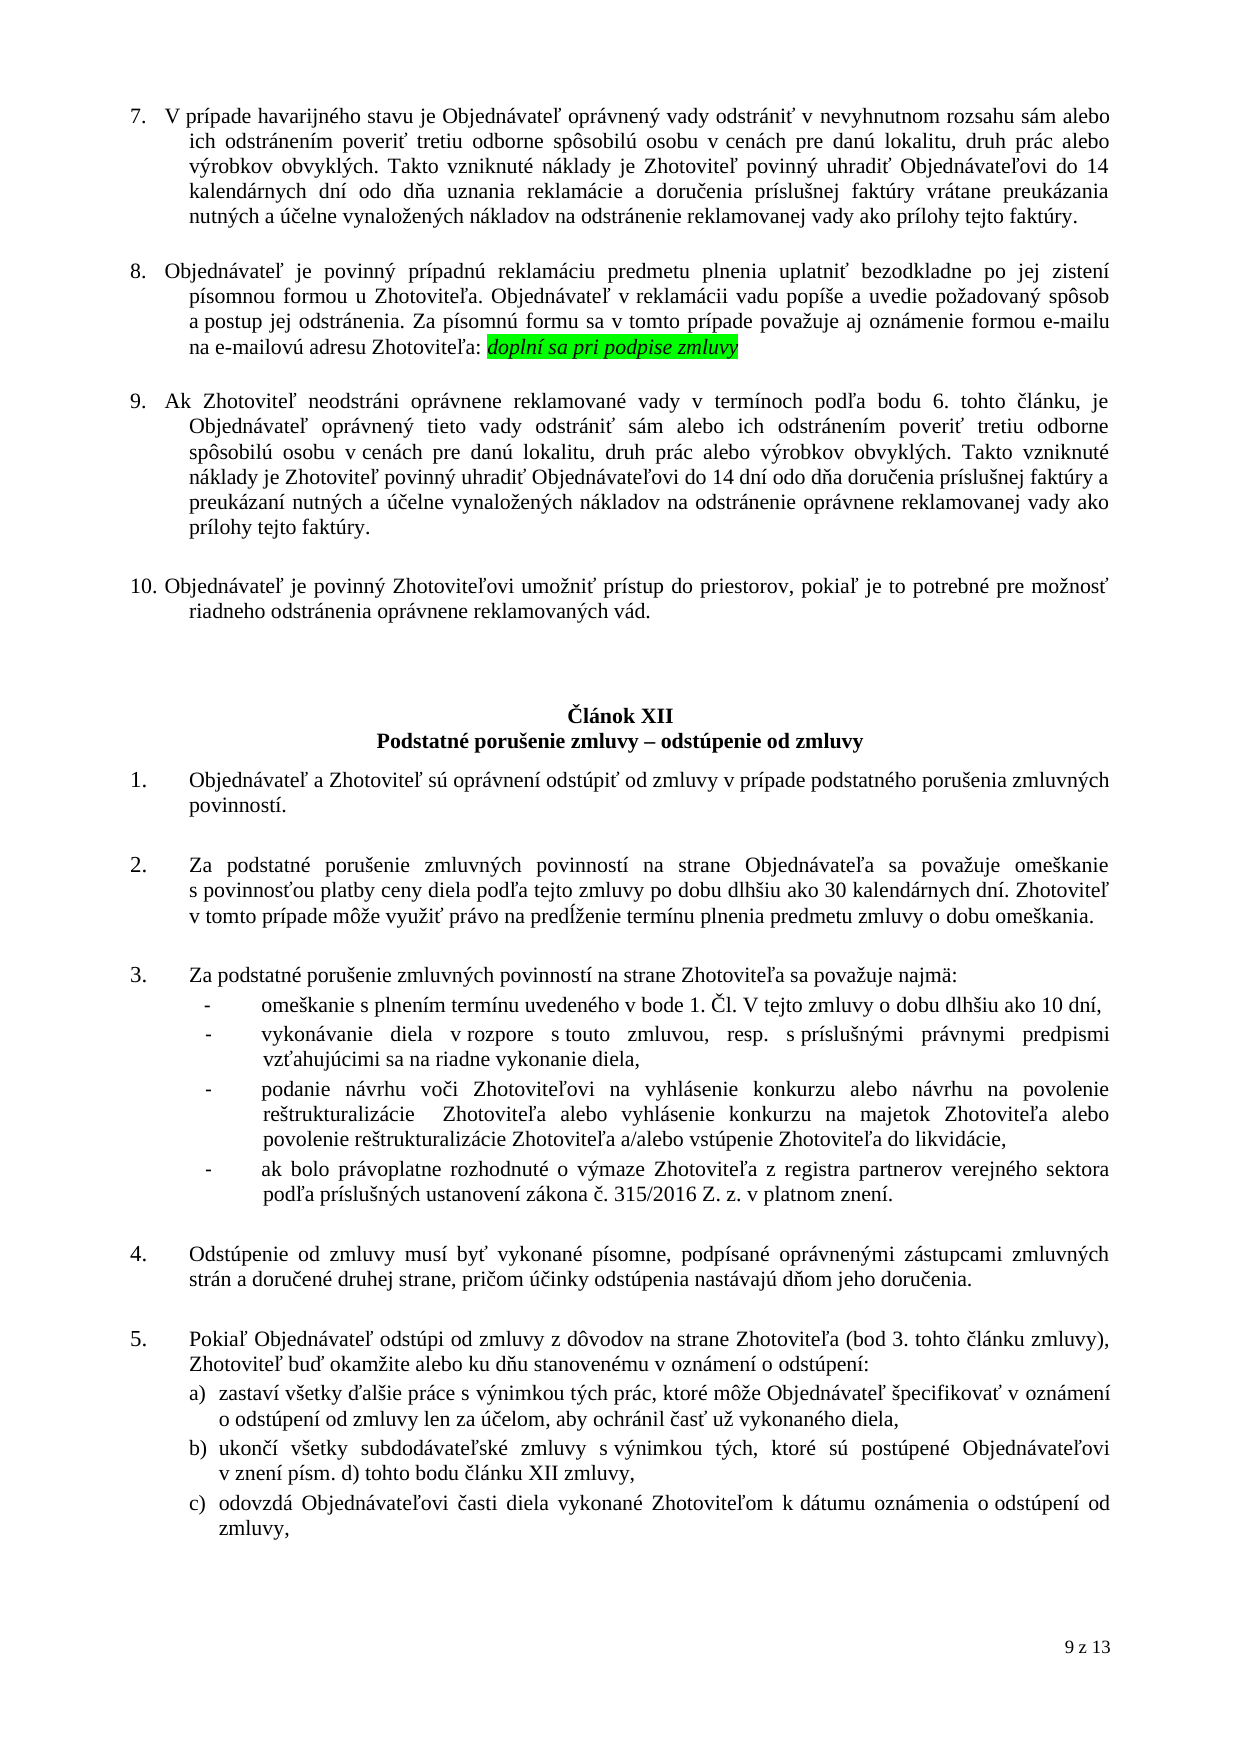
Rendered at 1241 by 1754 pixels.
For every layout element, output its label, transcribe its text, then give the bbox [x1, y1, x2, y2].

list podanie návrhu voči Zhotoviteľovi na vyhlásenie konkurzu alebo návrhu na povolenie reštrukturalizácie Zhotoviteľa alebo vyhlásenie konkurzu na majetok Zhotoviteľa alebo povolenie reštrukturalizácie Zhotoviteľa a/alebo vstúpenie Zhotoviteľa do likvidácie, [205, 1076, 1110, 1151]
list Odstúpenie od zmluvy musí byť vykonané písomne, podpísané oprávnenými zástupcami zmluvných strán a doručené druhej strane, pričom účinky odstúpenia nastávajú dňom jeho doručenia. [130, 1239, 1110, 1291]
text Podstatné porušenie zmluvy – odstúpenie od zmluvy [130, 728, 1110, 753]
list zastaví všetky ďalšie práce s výnimkou tých prác, ktoré môže Objednávateľ špecifikovať v oznámení o odstúpení od zmluvy len za účelom, aby ochránil časť už vykonaného diela, [189, 1380, 1110, 1431]
list Objednávateľ je povinný Zhotoviteľovi umožniť prístup do priestorov, pokiaľ je to potrebné pre možnosť riadneho odstránenia oprávnene reklamovaných vád. [130, 573, 1110, 623]
list Za podstatné porušenie zmluvných povinností na strane Objednávateľa sa považuje omeškanie s povinnosťou platby ceny diela podľa tejto zmluvy po dobu dlhšiu ako 30 kalendárnych dní. Zhotoviteľ v tomto prípade môže využiť právo na predĺženie termínu plnenia predmetu zmluvy o dobu omeškania. [130, 851, 1110, 928]
list Ak Zhotoviteľ neodstráni oprávnene reklamované vady v termínoch podľa bodu 6. tohto článku, je Objednávateľ oprávnený tieto vady odstrániť sám alebo ich odstránením poveriť tretiu odborne spôsobilú osobu v cenách pre danú lokalitu, druh prác alebo výrobkov obvyklých. Takto vzniknuté náklady je Zhotoviteľ povinný uhradiť Objednávateľovi do 14 dní odo dňa doručenia príslušnej faktúry a preukázaní nutných a účelne vynaložených nákladov na odstránenie oprávnene reklamovanej vady ako prílohy tejto faktúry. [130, 388, 1110, 539]
list Pokiaľ Objednávateľ odstúpi od zmluvy z dôvodov na strane Zhotoviteľa (bod 3. tohto článku zmluvy), Zhotoviteľ buď okamžite alebo ku dňu stanovenému v oznámení o odstúpení: [130, 1325, 1110, 1376]
list odovzdá Objednávateľovi časti diela vykonané Zhotoviteľom k dátumu oznámenia o odstúpení od zmluvy, [189, 1489, 1110, 1540]
list Objednávateľ a Zhotoviteľ sú oprávnení odstúpiť od zmluvy v prípade podstatného porušenia zmluvných povinností. [130, 766, 1110, 817]
list ukončí všetky subdodávateľské zmluvy s výnimkou tých, ktoré sú postúpené Objednávateľovi v znení písm. d) tohto bodu článku XII zmluvy, [189, 1435, 1110, 1485]
text Článok XII [130, 703, 1110, 728]
list omeškanie s plnením termínu uvedeného v bode 1. Čl. V tejto zmluvy o dobu dlhšiu ako 10 dní, [204, 992, 1110, 1017]
list Objednávateľ je povinný prípadnú reklamáciu predmetu plnenia uplatniť bezodkladne po jej zistení písomnou formou u Zhotoviteľa. Objednávateľ v reklamácii vadu popíše a uvedie požadovaný spôsob a postup jej odstránenia. Za písomnú formu sa v tomto prípade považuje aj oznámenie formou e-mailu na e-mailovú adresu Zhotoviteľa: doplní sa pri podpise zmluvy [130, 258, 1110, 359]
list Za podstatné porušenie zmluvných povinností na strane Zhotoviteľa sa považuje najmä: [130, 961, 1110, 988]
list ak bolo právoplatne rozhodnuté o výmaze Zhotoviteľa z registra partnerov verejného sektora podľa príslušných ustanovení zákona č. 315/2016 Z. z. v platnom znení. [205, 1156, 1110, 1206]
list vykonávanie diela v rozpore s touto zmluvou, resp. s príslušnými právnymi predpismi vzťahujúcimi sa na riadne vykonanie diela, [205, 1021, 1110, 1072]
list V prípade havarijného stavu je Objednávateľ oprávnený vady odstrániť v nevyhnutnom rozsahu sám alebo ich odstránením poveriť tretiu odborne spôsobilú osobu v cenách pre danú lokalitu, druh prác alebo výrobkov obvyklých. Takto vzniknuté náklady je Zhotoviteľ povinný uhradiť Objednávateľovi do 14 kalendárnych dní odo dňa uznania reklamácie a doručenia príslušnej faktúry vrátane preukázania nutných a účelne vynaložených nákladov na odstránenie reklamovanej vady ako prílohy tejto faktúry. [130, 103, 1110, 229]
